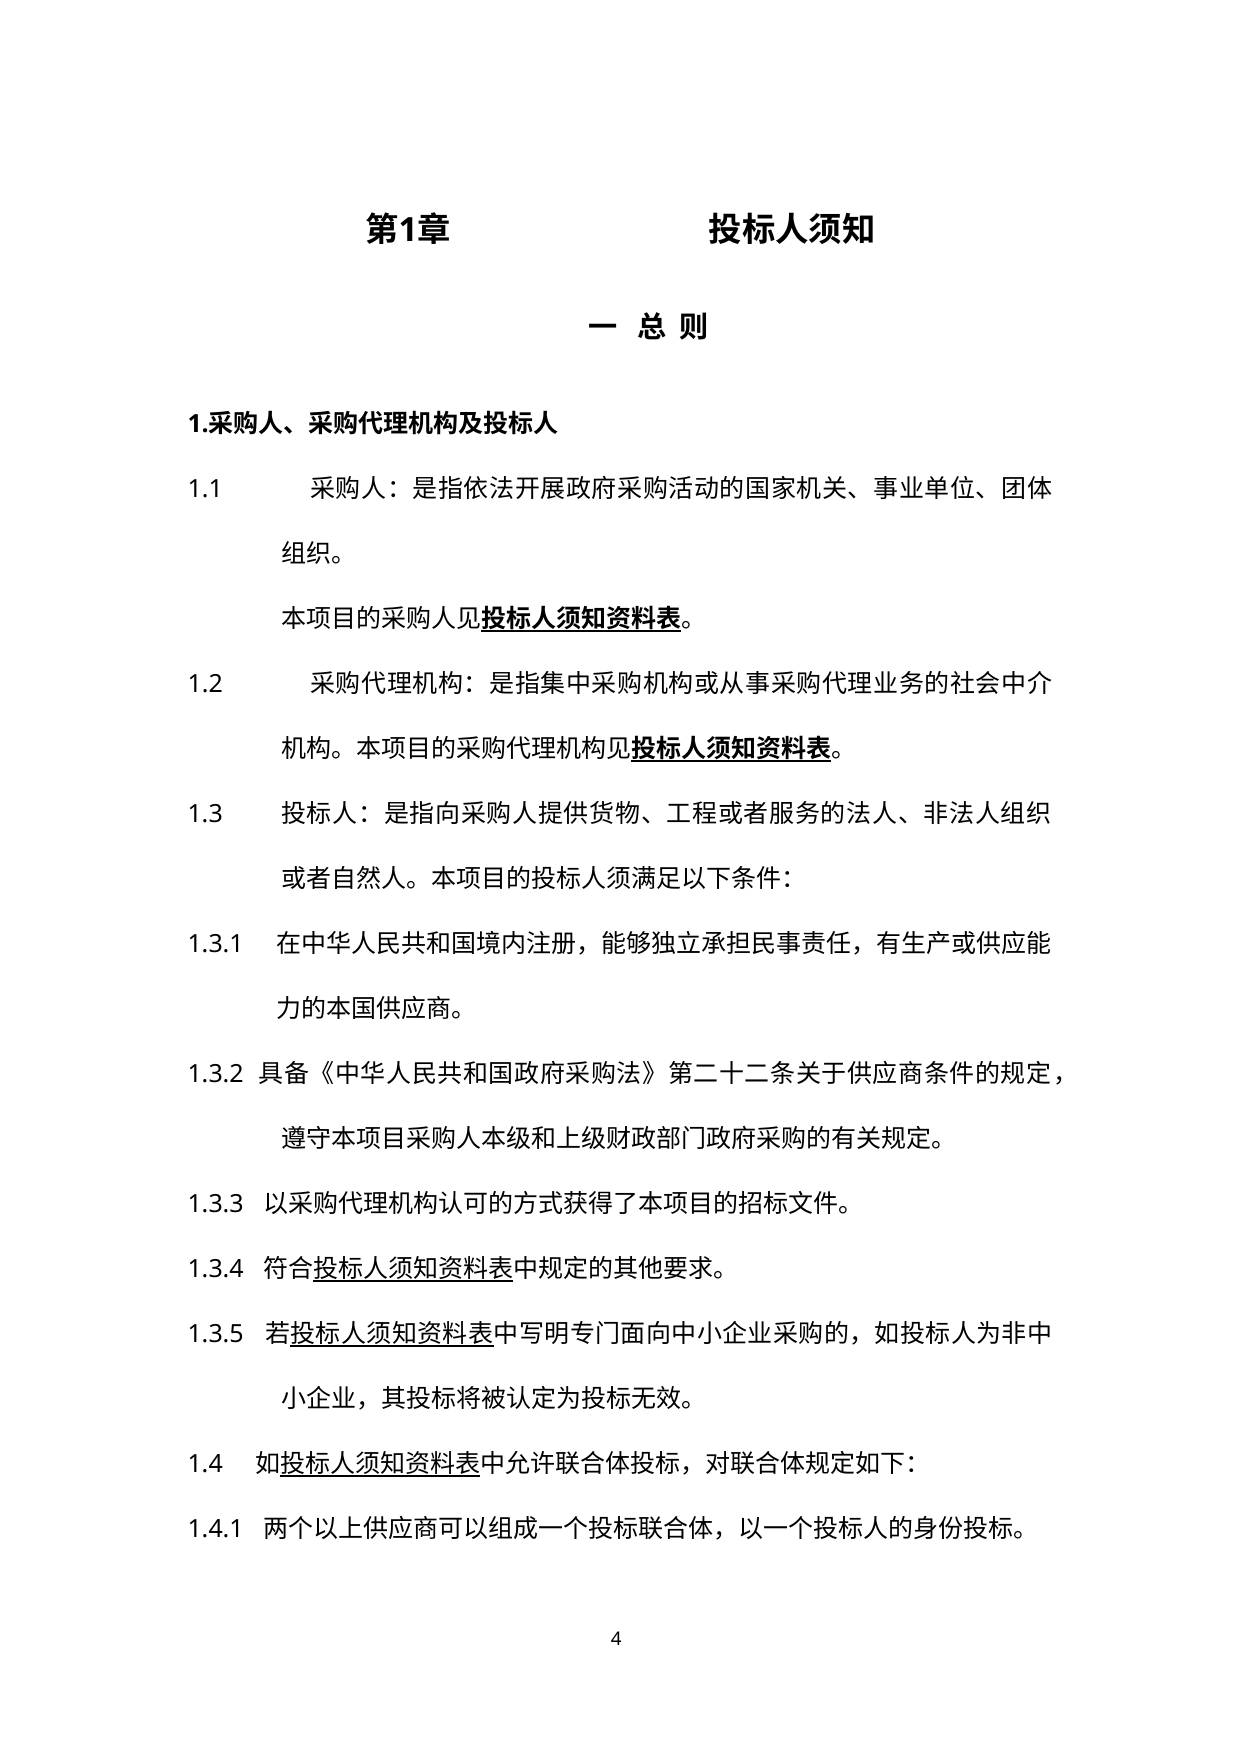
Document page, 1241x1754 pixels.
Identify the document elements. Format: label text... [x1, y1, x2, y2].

text 本项目的采购人见投标人须知资料表。 [281, 584, 1053, 649]
text 1.3.2 具备《中华人民共和国政府采购法》第二十二条关于供应商条件的规定，遵守本项目采购人本级和上级财政部门政府采购的有关规定。 [187, 1039, 1053, 1169]
text 1.3.1 在中华人民共和国境内注册，能够独立承担民事责任，有生产或供应能力的本国供应商。 [187, 909, 1053, 1039]
text 1.3.3 以采购代理机构认可的方式获得了本项目的招标文件。 [187, 1169, 1053, 1234]
text 1.4.1 两个以上供应商可以组成一个投标联合体，以一个投标人的身份投标。 [187, 1494, 1053, 1559]
list 采购人：是指依法开展政府采购活动的国家机关、事业单位、团体组织。 [187, 454, 1053, 584]
subtitle 一 总 则 [243, 292, 1053, 357]
text 1.3.5 若投标人须知资料表中写明专门面向中小企业采购的，如投标人为非中小企业，其投标将被认定为投标无效。 [187, 1299, 1053, 1429]
list 投标人：是指向采购人提供货物、工程或者服务的法人、非法人组织或者自然人。本项目的投标人须满足以下条件： [187, 779, 1053, 909]
text 1.3.4 符合投标人须知资料表中规定的其他要求。 [187, 1234, 1053, 1299]
subtitle 投标人须知 [187, 194, 1053, 259]
list 采购代理机构：是指集中采购机构或从事采购代理业务的社会中介机构。本项目的采购代理机构见投标人须知资料表。 [187, 649, 1053, 779]
text 1.4 如投标人须知资料表中允许联合体投标，对联合体规定如下： [187, 1429, 1053, 1494]
subtitle 1.采购人、采购代理机构及投标人 [187, 389, 1053, 454]
